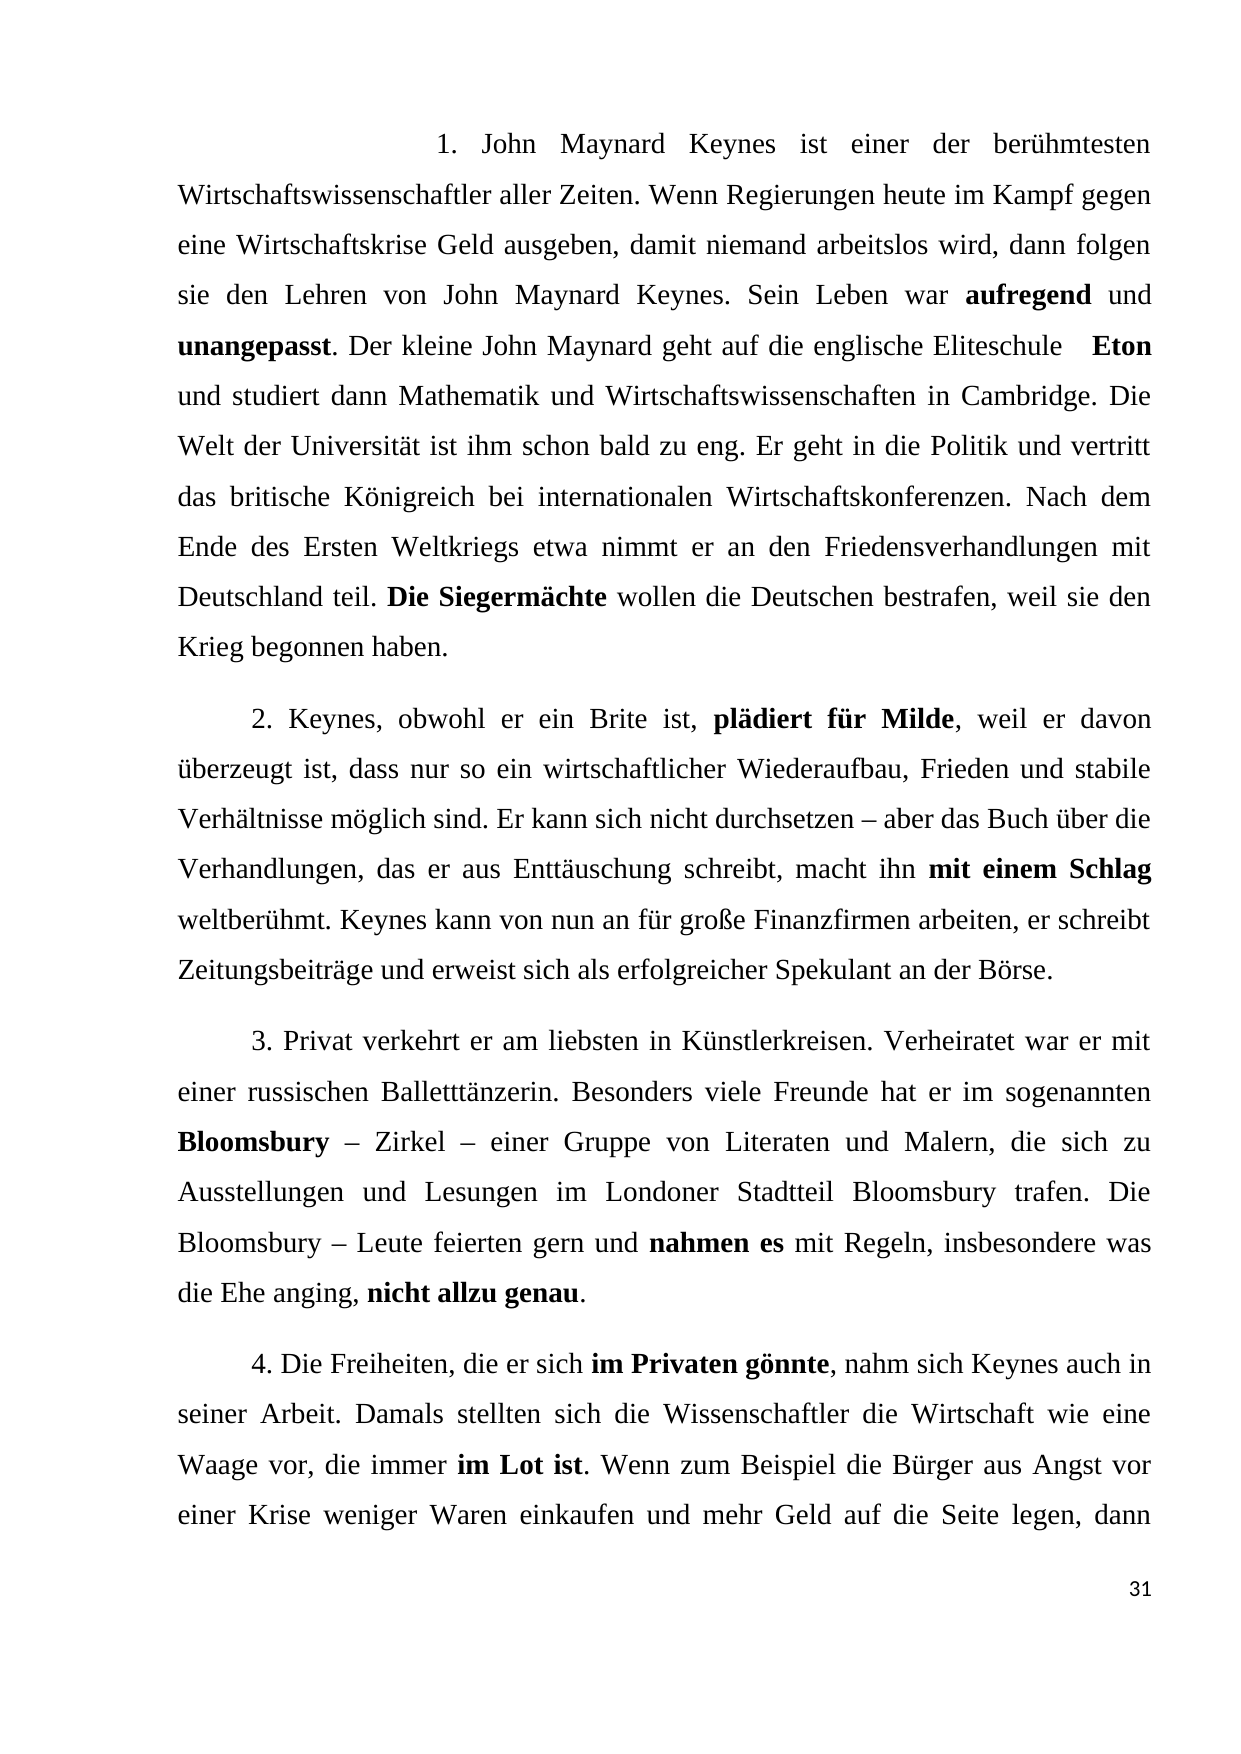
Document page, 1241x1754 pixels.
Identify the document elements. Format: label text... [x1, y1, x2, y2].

text 1. John Maynard Keynes ist einer der berühmtesten Wirtschaftswissenschaftler aller Zeiten. Wenn Regierungen heute im Kampf gegen eine Wirtschaftskrise Geld ausgeben, damit niemand arbeitslos wird, dann folgen sie den Lehren von John Maynard Keynes. Sein Leben war aufregend und unangepasst. Der kleine John Maynard geht auf die englische Eliteschule Eton und studiert dann Mathematik und Wirtschaftswissenschaften in Cambridge. Die Welt der Universität ist ihm schon bald zu eng. Er geht in die Politik und vertritt das britische Königreich bei internationalen Wirtschaftskonferenzen. Nach dem Ende des Ersten Weltkriegs etwa nimmt er an den Friedensverhandlungen mit Deutschland teil. Die Siegermächte wollen die Deutschen bestrafen, weil sie den Krieg begonnen haben. [177, 126, 1152, 663]
text 2. Keynes, obwohl er ein Brite ist, plädiert für Milde, weil er davon überzeugt ist, dass nur so ein wirtschaftlicher Wiederaufbau, Frieden und stabile Verhältnisse möglich sind. Er kann sich nicht durchsetzen – aber das Buch über die Verhandlungen, das er aus Enttäuschung schreibt, macht ihn mit einem Schlag weltberühmt. Keynes kann von nun an für große Finanzfirmen arbeiten, er schreibt Zeitungsbeiträge und erweist sich als erfolgreicher Spekulant an der Börse. [177, 701, 1152, 986]
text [177, 1346, 1152, 1531]
text 3. Privat verkehrt er am liebsten in Künstlerkreisen. Verheiratet war er mit einer russischen Balletttänzerin. Besonders viele Freunde hat er im sogenannten Bloomsbury – Zirkel – einer Gruppe von Literaten und Malern, die sich zu Ausstellungen und Lesungen im Londoner Stadtteil Bloomsbury trafen. Die Bloomsbury – Leute feierten gern und nahmen es mit Regeln, insbesondere was die Ehe anging, nicht allzu genau. [177, 1023, 1152, 1308]
